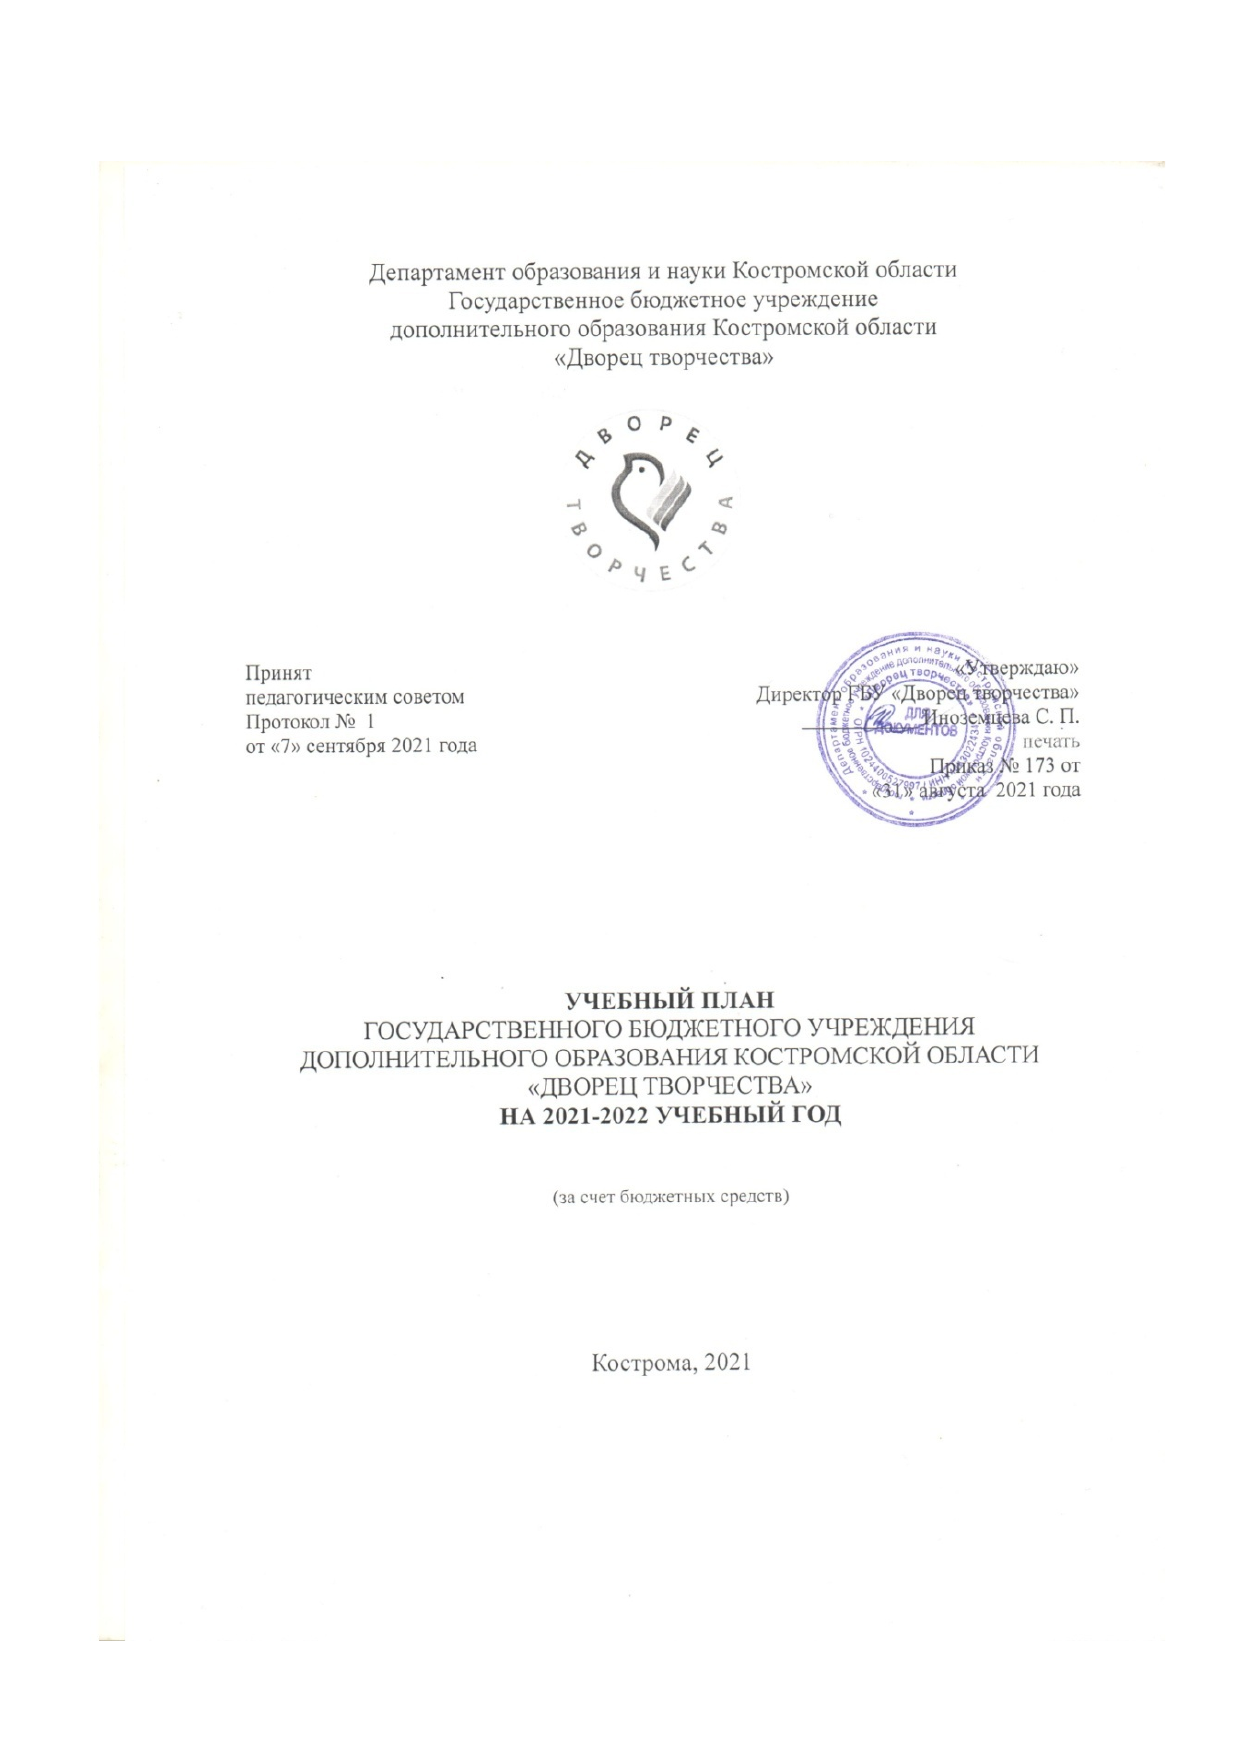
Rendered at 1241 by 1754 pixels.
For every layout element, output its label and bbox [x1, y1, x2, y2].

picture [89, 161, 1166, 1641]
